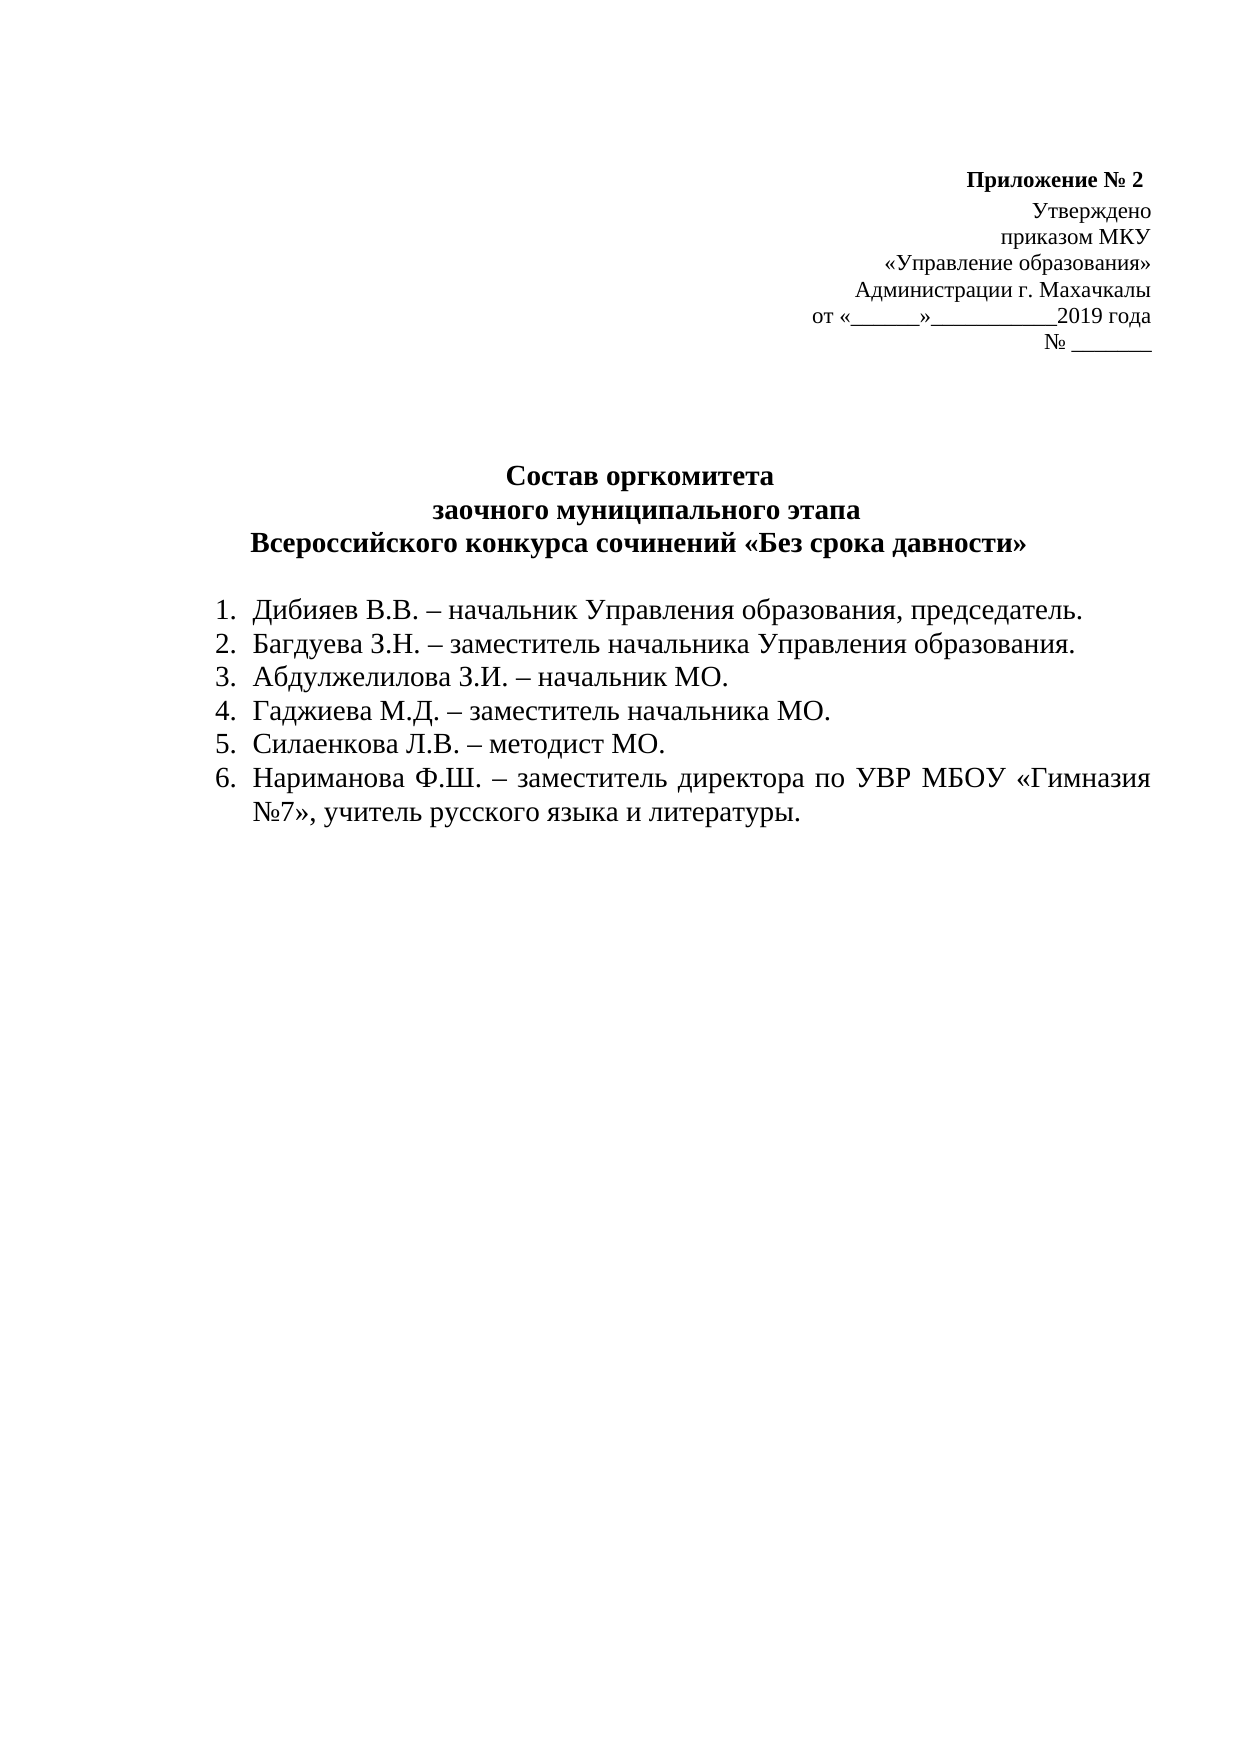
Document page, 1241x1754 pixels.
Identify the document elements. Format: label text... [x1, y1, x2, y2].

text «Управление образования» [177, 249, 1152, 276]
list Багдуева З.Н. – заместитель начальника Управления образования. [215, 626, 1152, 659]
text приказом МКУ [177, 223, 1152, 249]
text Администрации г. Махачкалы [177, 276, 1152, 302]
list Гаджиева М.Д. – заместитель начальника МО. [215, 693, 1152, 727]
list Абдулжелилова З.И. – начальник МО. [215, 659, 1152, 693]
text заочного муниципального этапа [177, 492, 1152, 525]
text Всероссийского конкурса сочинений «Без срока давности» [177, 525, 1152, 559]
text Приложение № 2 [177, 166, 1152, 193]
list Силаенкова Л.В. – методист МО. [215, 727, 1152, 760]
list Нариманова Ф.Ш. – заместитель директора по УВР МБОУ «Гимназия №7», учитель русского языка и литературы. [215, 760, 1152, 827]
text Состав оргкомитета [177, 458, 1152, 492]
text от «______»___________2019 года № _______ [177, 302, 1152, 355]
text Утверждено [177, 197, 1152, 223]
list Дибияев В.В. – начальник Управления образования, председатель. [215, 592, 1152, 626]
